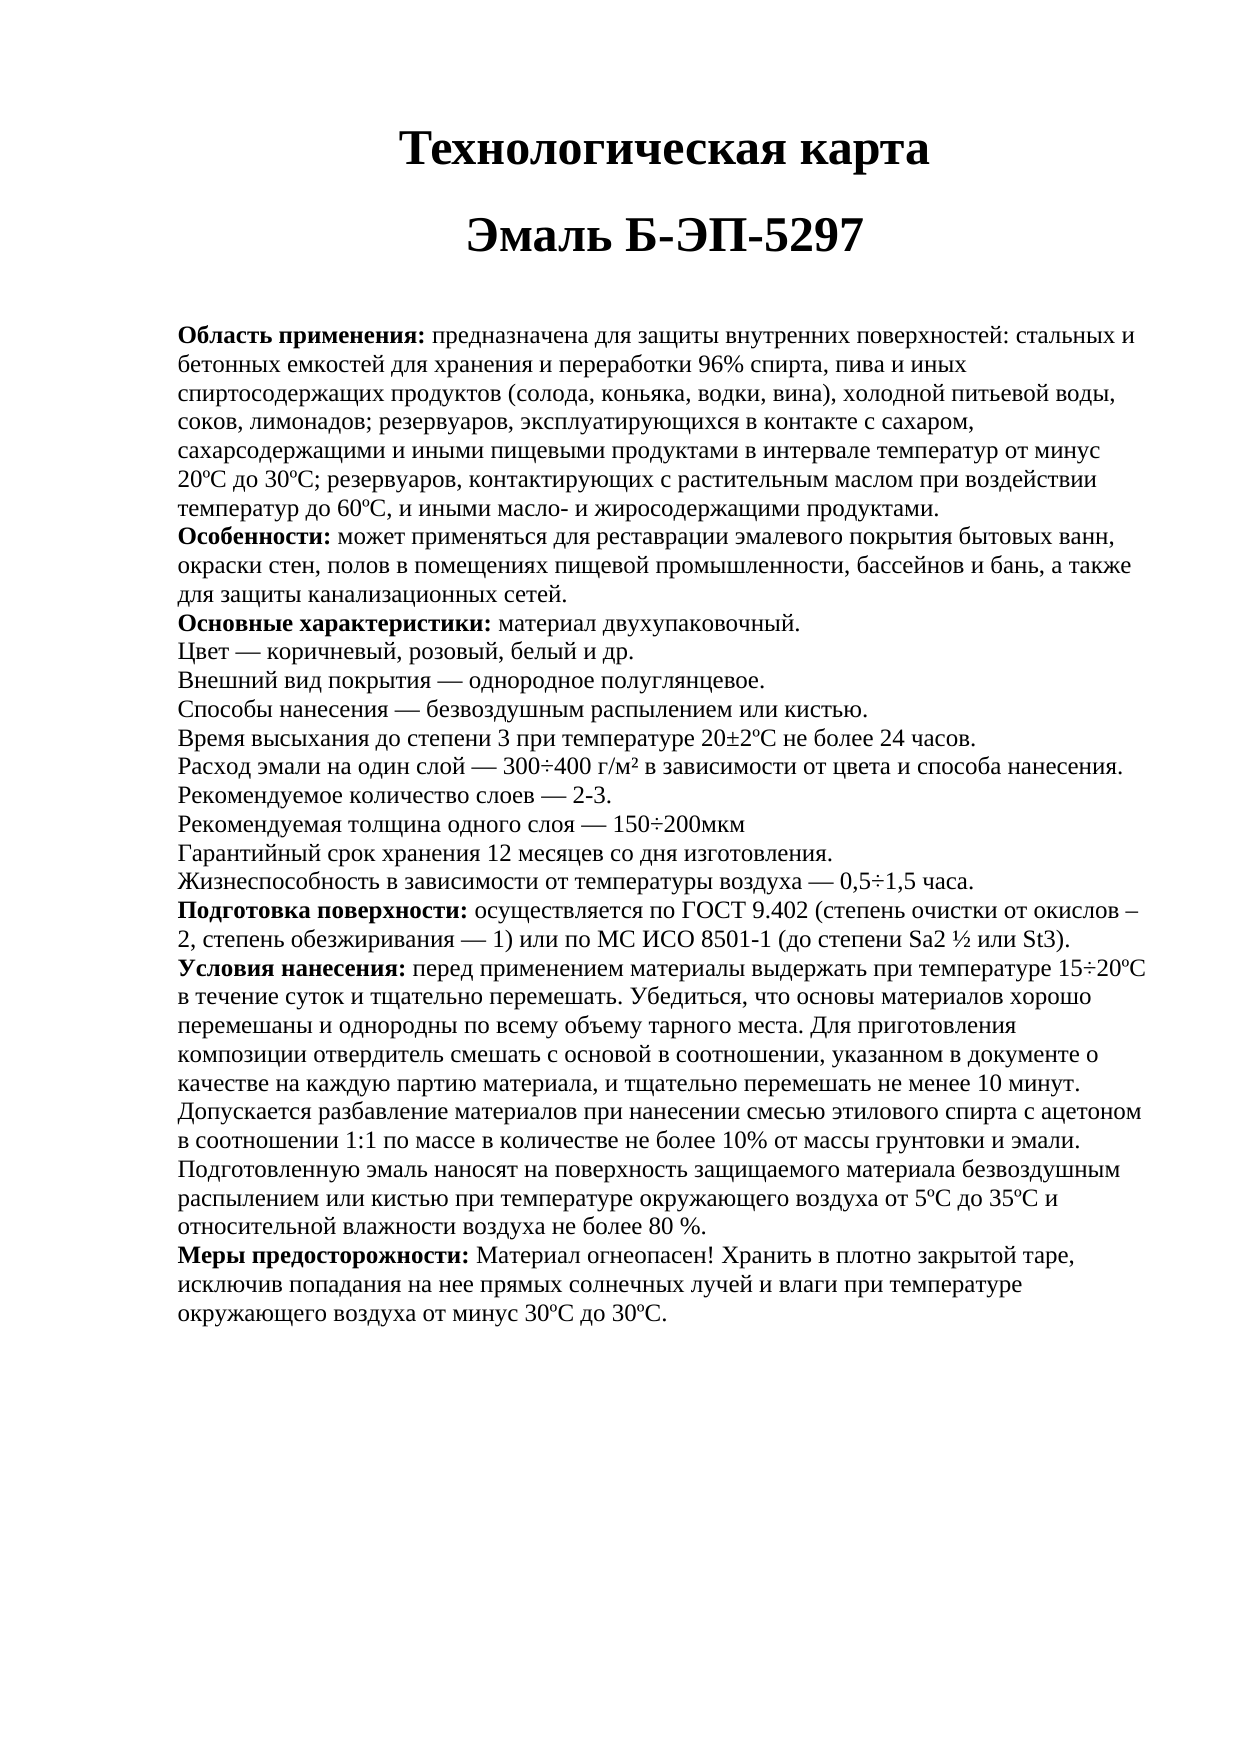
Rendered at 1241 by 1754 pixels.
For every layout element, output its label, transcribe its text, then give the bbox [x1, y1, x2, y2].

text Область применения: предназначена для защиты внутренних поверхностей: стальных и бетонных емкостей для хранения и переработки 96% спирта, пива и иных спиртосодержащих продуктов (солода, коньяка, водки, вина), холодной питьевой воды, соков, лимонадов; резервуаров, эксплуатирующихся в контакте с сахаром, сахарсодержащими и иными пищевыми продуктами в интервале температур от минус 20ºС до 30ºС; резервуаров, контактирующих с растительным маслом при воздействии температур до 60ºС, и иными масло- и жиросодержащими продуктами. Особенности: может применяться для реставрации эмалевого покрытия бытовых ванн, окраски стен, полов в помещениях пищевой промышленности, бассейнов и бань, а также для защиты канализационных сетей. Основные характеристики: материал двухупаковочный. Цвет — коричневый, розовый, белый и др. Внешний вид покрытия — однородное полуглянцевое. Способы нанесения — безвоздушным распылением или кистью. Время высыхания до степени 3 при температуре 20±2ºС не более 24 часов. Расход эмали на один слой — 300÷400 г/м² в зависимости от цвета и способа нанесения. Рекомендуемое количество слоев — 2-3. Рекомендуемая толщина одного слоя — 150÷200мкм Гарантийный срок хранения 12 месяцев со дня изготовления. Жизнеспособность в зависимости от температуры воздуха — 0,5÷1,5 часа. Подготовка поверхности: осуществляется по ГОСТ 9.402 (степень очистки от окислов – 2, степень обезжиривания — 1) или по МС ИСО 8501-1 (до степени Sa2 ½ или St3). Условия нанесения: перед применением материалы выдержать при температуре 15÷20ºС в течение суток и тщательно перемешать. Убедиться, что основы материалов хорошо перемешаны и однородны по всему объему тарного места. Для приготовления композиции отвердитель смешать с основой в соотношении, указанном в документе о качестве на каждую партию материала, и тщательно перемешать не менее 10 минут. Допускается разбавление материалов при нанесении смесью этилового спирта с ацетоном в соотношении 1:1 по массе в количестве не более 10% от массы грунтовки и эмали. Подготовленную эмаль наносят на поверхность защищаемого материала безвоздушным распылением или кистью при температуре окружающего воздуха от 5ºС до 35ºС и относительной влажности воздуха не более 80 %. Меры предосторожности: Материал огнеопасен! Хранить в плотно закрытой таре, исключив попадания на нее прямых солнечных лучей и влаги при температуре окружающего воздуха от минус 30ºС до 30ºС. [177, 291, 1152, 1326]
text Технологическая карта [177, 118, 1152, 176]
text Эмаль Б-ЭП-5297 [177, 205, 1152, 262]
